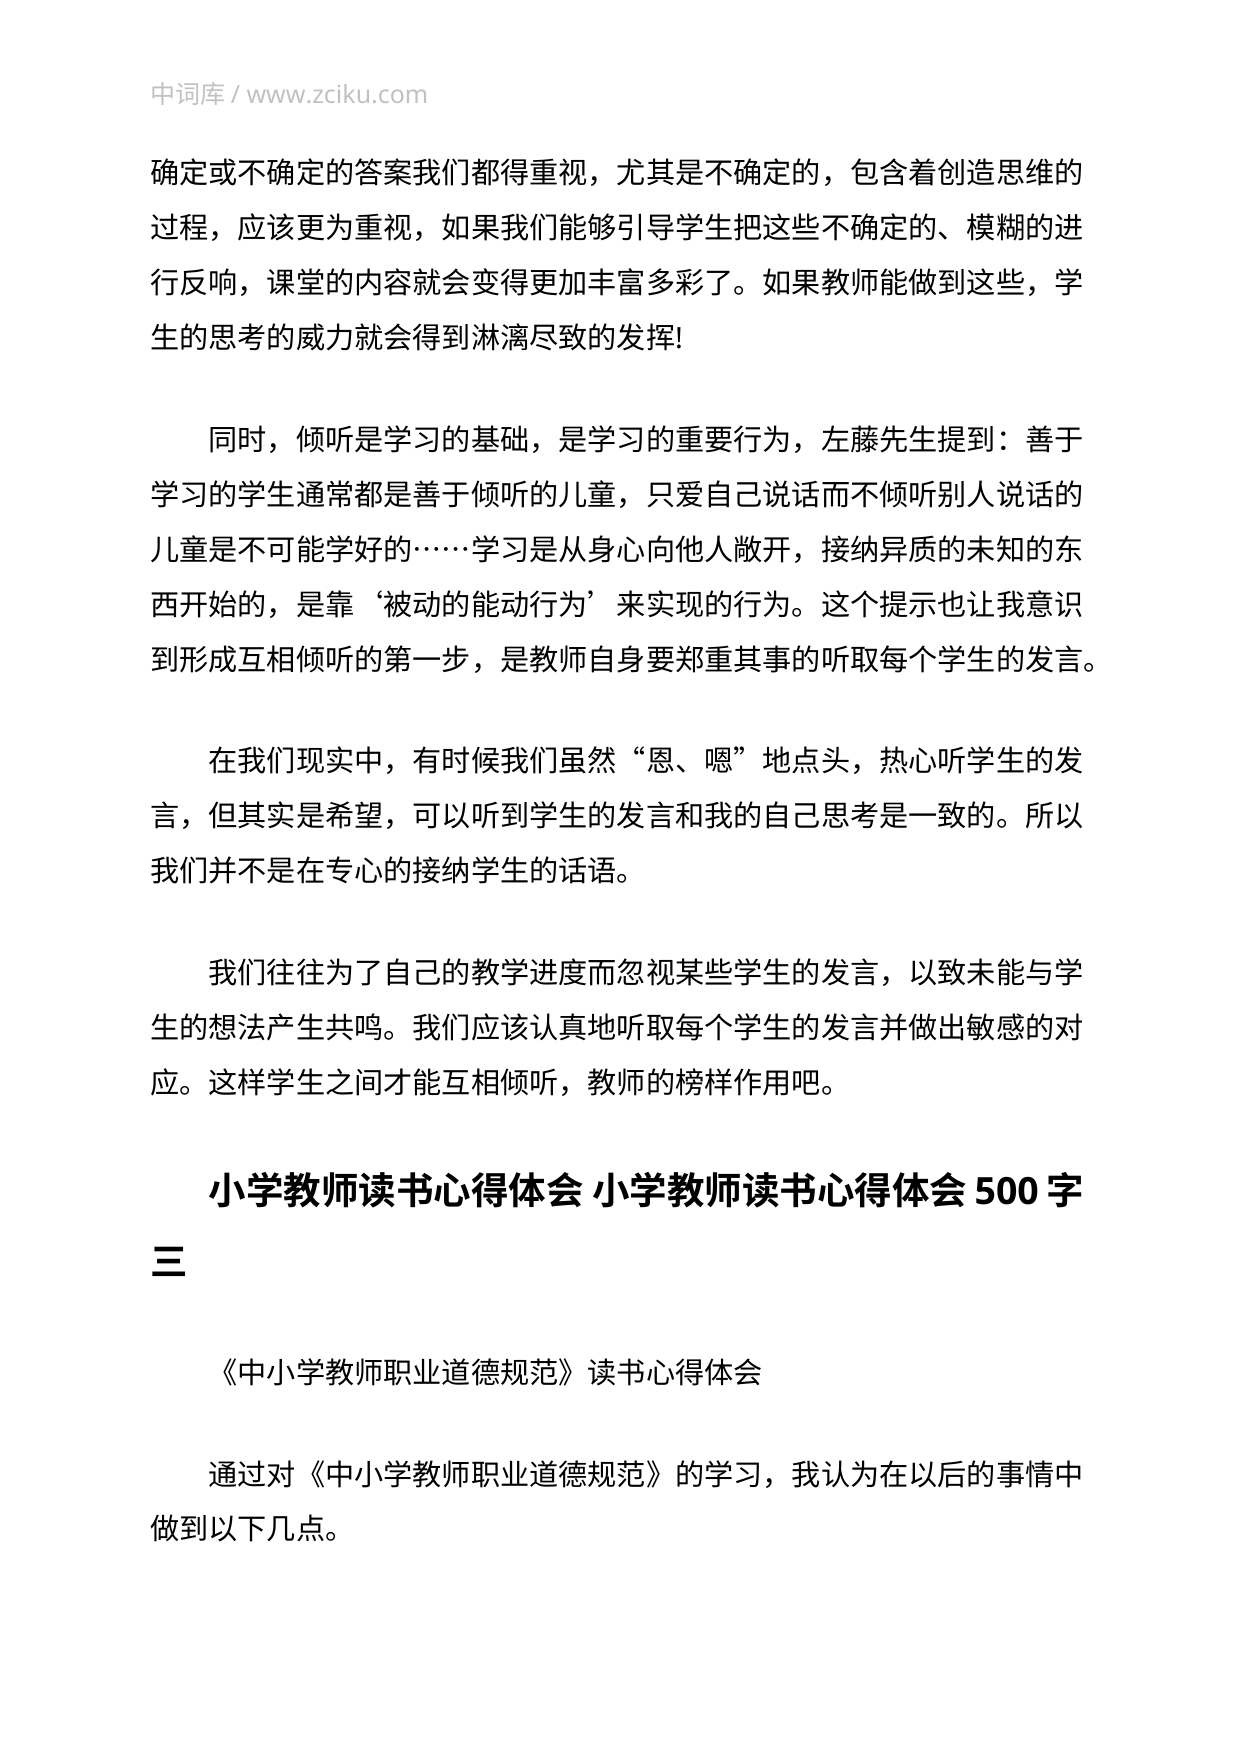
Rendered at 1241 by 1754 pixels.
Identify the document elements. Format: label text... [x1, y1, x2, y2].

text 我们往往为了自己的教学进度而忽视某些学生的发言，以致未能与学生的想法产生共鸣。我们应该认真地听取每个学生的发言并做出敏感的对应。这样学生之间才能互相倾听，教师的榜样作用吧。 [150, 949, 1090, 1102]
text 通过对《中小学教师职业道德规范》的学习，我认为在以后的事情中做到以下几点。 [150, 1451, 1090, 1548]
text 同时，倾听是学习的基础，是学习的重要行为，左藤先生提到：善于学习的学生通常都是善于倾听的儿童，只爱自己说话而不倾听别人说话的儿童是不可能学好的……学习是从身心向他人敞开，接纳异质的未知的东西开始的，是靠‘被动的能动行为’来实现的行为。这个提示也让我意识到形成互相倾听的第一步，是教师自身要郑重其事的听取每个学生的发言。 [150, 417, 1090, 678]
text 在我们现实中，有时候我们虽然“恩、嗯”地点头，热心听学生的发言，但其实是希望，可以听到学生的发言和我的自己思考是一致的。所以我们并不是在专心的接纳学生的话语。 [150, 738, 1090, 890]
text 小学教师读书心得体会 小学教师读书心得体会500字三 [150, 1161, 1090, 1286]
text 《中小学教师职业道德规范》读书心得体会 [150, 1349, 1090, 1392]
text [150, 150, 1090, 357]
